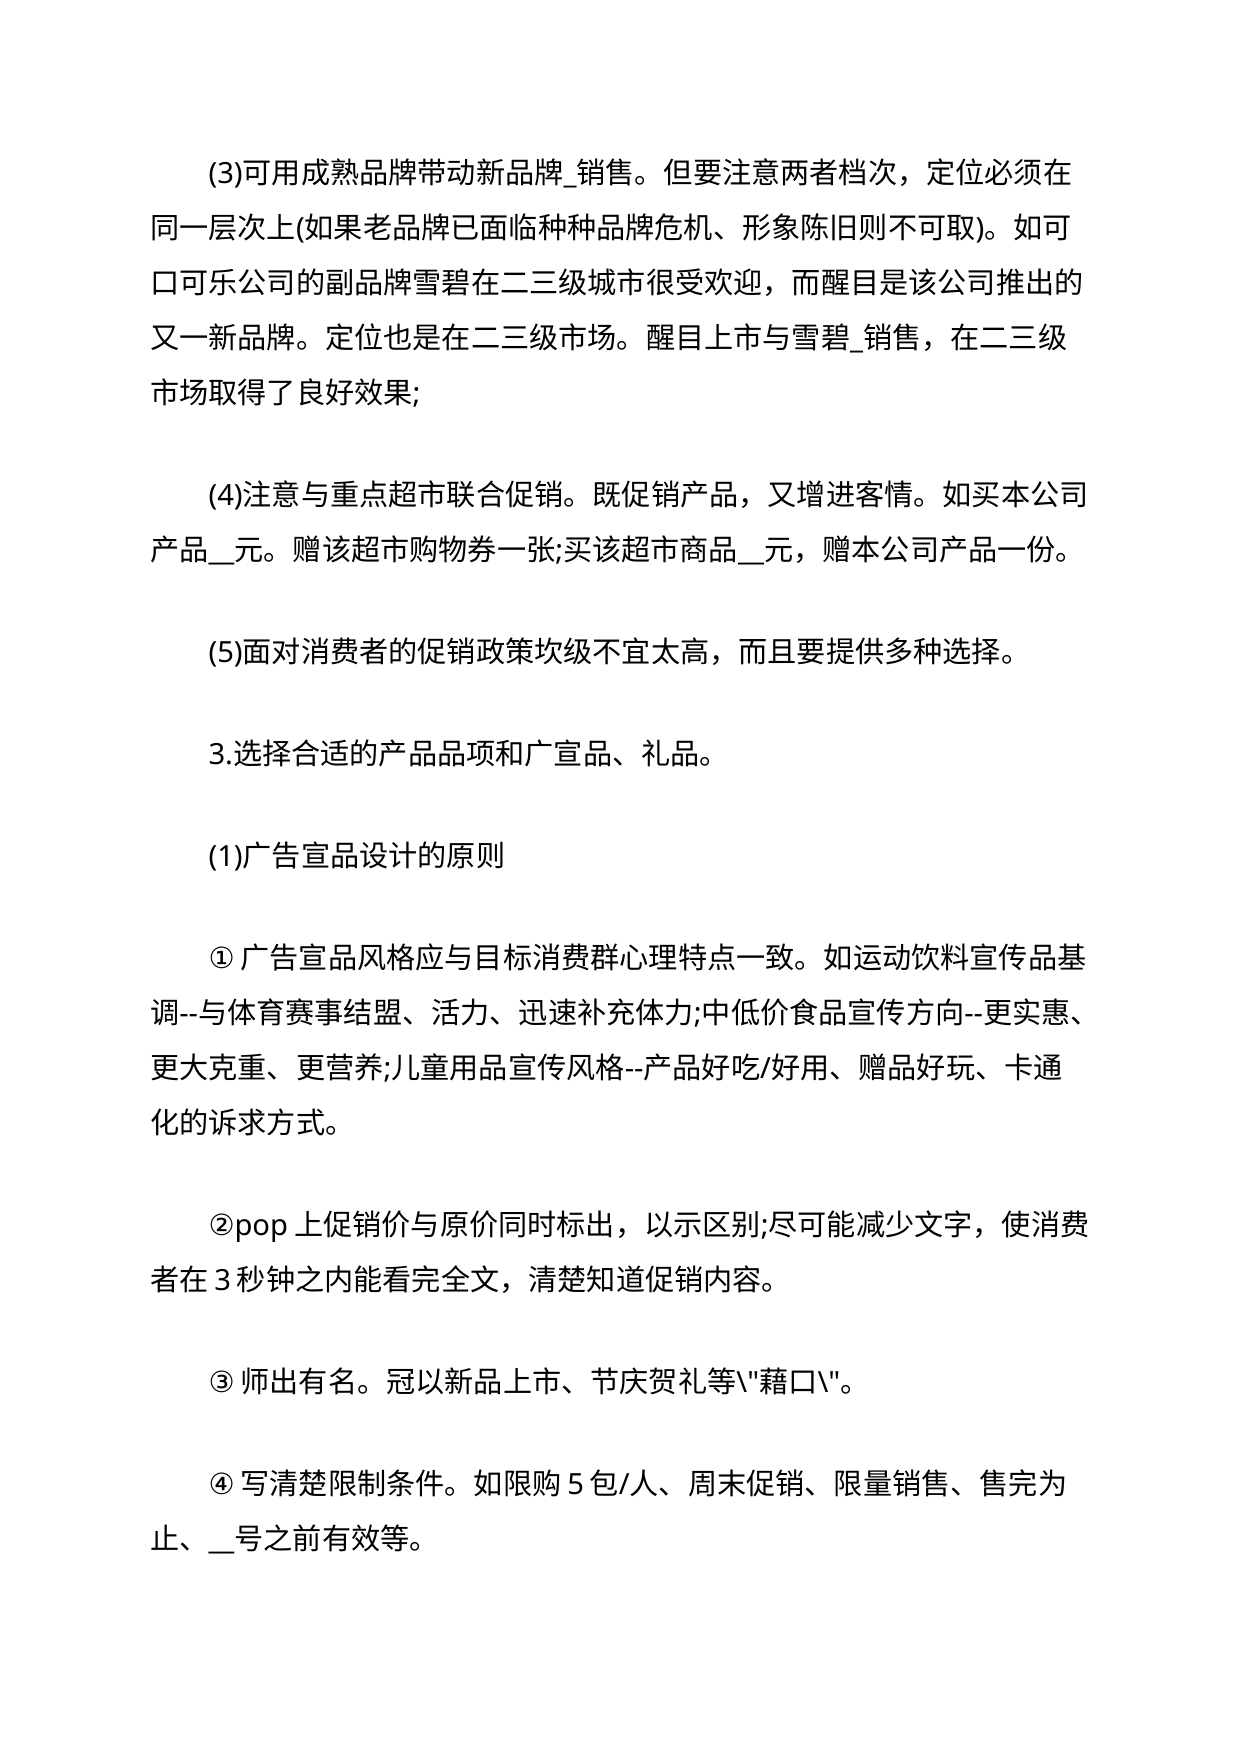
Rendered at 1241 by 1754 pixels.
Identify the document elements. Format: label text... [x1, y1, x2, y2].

text ②pop上促销价与原价同时标出，以示区别;尽可能减少文字，使消费者在3秒钟之内能看完全文，清楚知道促销内容。 [150, 1202, 1090, 1299]
text 3.选择合适的产品品项和广宣品、礼品。 [150, 731, 1090, 773]
text ①广告宣品风格应与目标消费群心理特点一致。如运动饮料宣传品基调--与体育赛事结盟、活力、迅速补充体力;中低价食品宣传方向--更实惠、更大克重、更营养;儿童用品宣传风格--产品好吃/好用、赠品好玩、卡通化的诉求方式。 [150, 935, 1090, 1142]
text (1)广告宣品设计的原则 [150, 833, 1090, 875]
text (5)面对消费者的促销政策坎级不宜太高，而且要提供多种选择。 [150, 629, 1090, 671]
text (4)注意与重点超市联合促销。既促销产品，又增进客情。如买本公司产品__元。赠该超市购物券一张;买该超市商品__元，赠本公司产品一份。 [150, 472, 1090, 569]
text ③师出有名。冠以新品上市、节庆贺礼等\"藉口\"。 [150, 1358, 1090, 1401]
text ④写清楚限制条件。如限购5包/人、周末促销、限量销售、售完为止、__号之前有效等。 [150, 1461, 1090, 1558]
text (3)可用成熟品牌带动新品牌_销售。但要注意两者档次，定位必须在同一层次上(如果老品牌已面临种种品牌危机、形象陈旧则不可取)。如可口可乐公司的副品牌雪碧在二三级城市很受欢迎，而醒目是该公司推出的又一新品牌。定位也是在二三级市场。醒目上市与雪碧_销售，在二三级市场取得了良好效果; [150, 150, 1090, 412]
